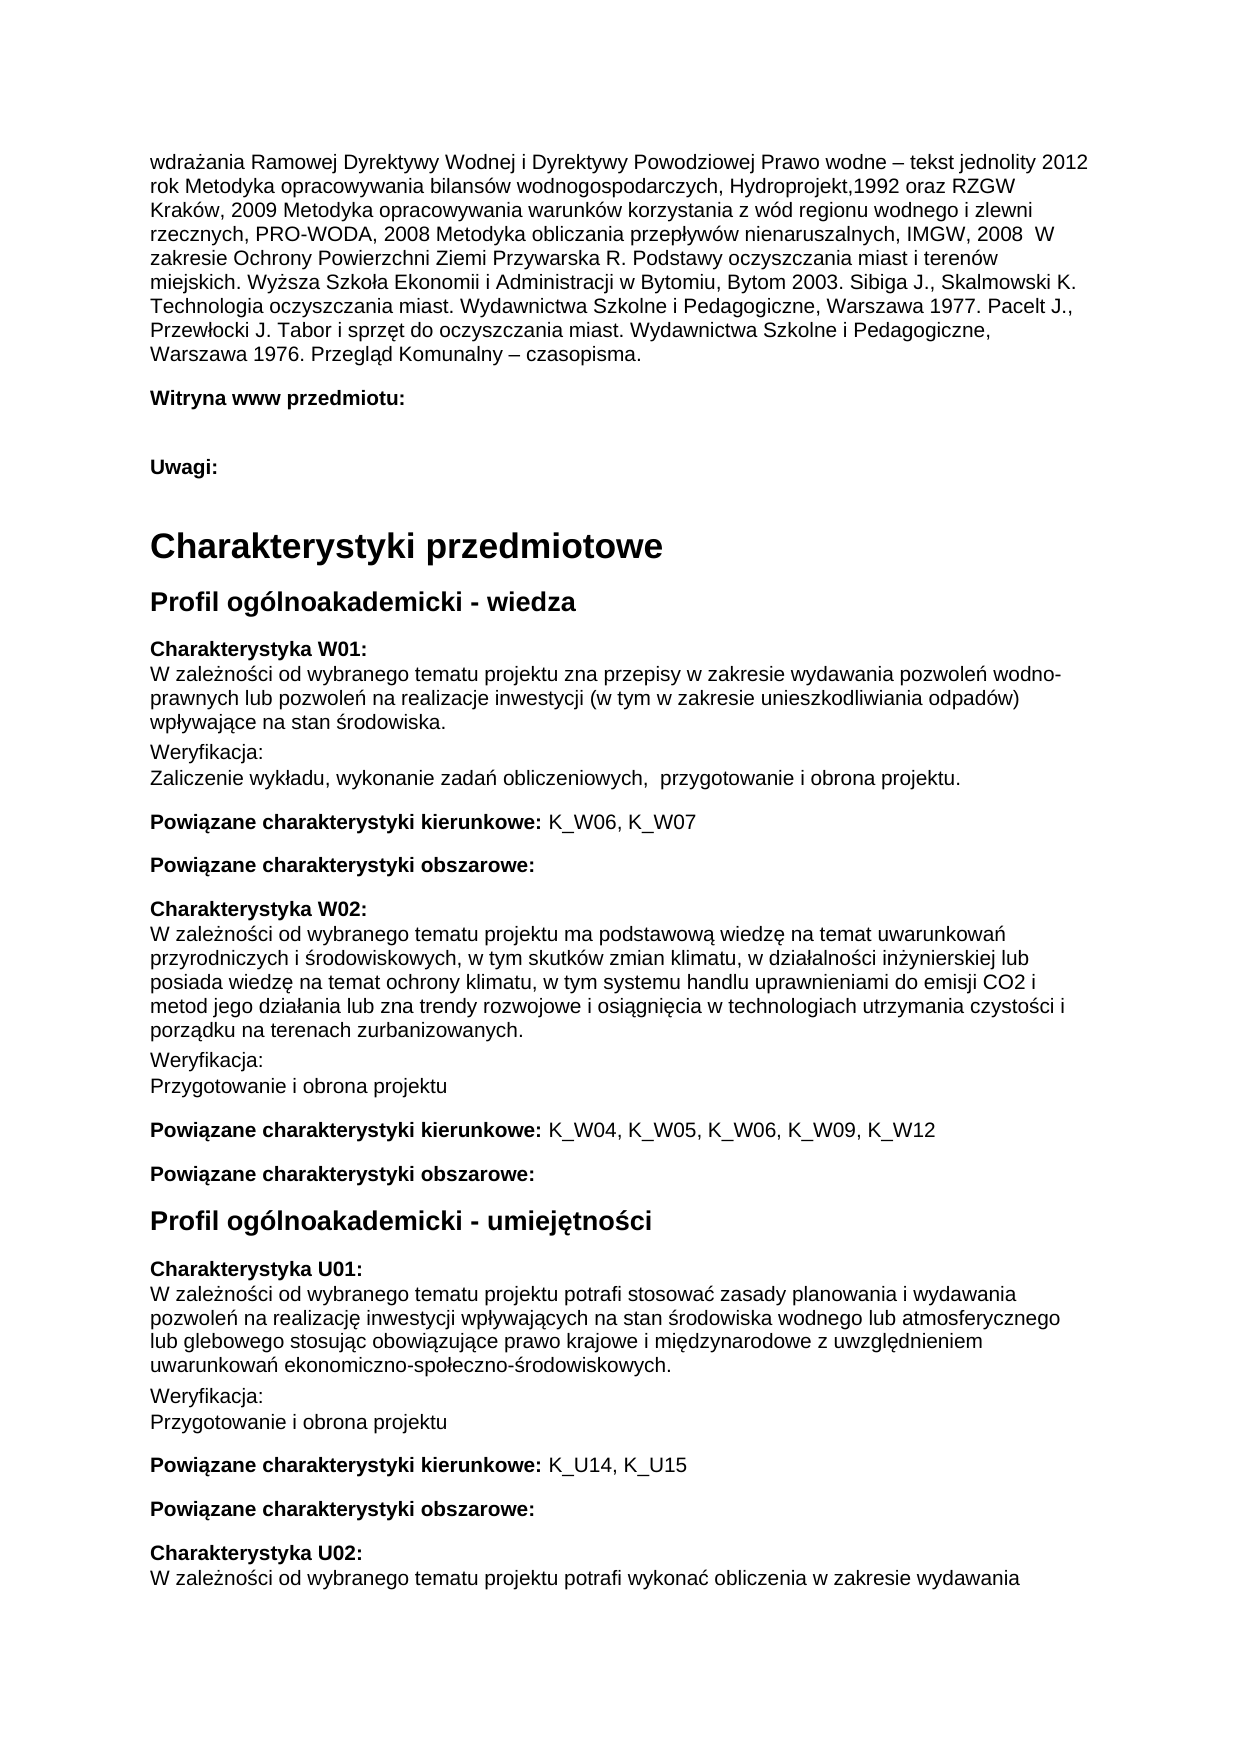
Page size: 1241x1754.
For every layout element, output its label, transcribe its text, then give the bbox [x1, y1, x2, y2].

text Weryfikacja: [150, 740, 1090, 764]
subtitle Profil ogólnoakademicki - wiedza [150, 586, 1090, 617]
text Zaliczenie wykładu, wykonanie zadań obliczeniowych, przygotowanie i obrona projektu. [150, 766, 1090, 790]
text Charakterystyka W01: [150, 637, 1090, 661]
text Powiązane charakterystyki obszarowe: [150, 853, 1090, 877]
text Charakterystyka U01: [150, 1256, 1090, 1280]
text Powiązane charakterystyki obszarowe: [150, 1497, 1090, 1521]
subtitle Charakterystyki przedmiotowe [150, 525, 1090, 566]
text W zależności od wybranego tematu projektu potrafi stosować zasady planowania i wydawania pozwoleń na realizację inwestycji wpływających na stan środowiska wodnego lub atmosferycznego lub glebowego stosując obowiązujące prawo krajowe i międzynarodowe z uwzględnieniem uwarunkowań ekonomiczno-społeczno-środowiskowych. [150, 1281, 1090, 1377]
text Przygotowanie i obrona projektu [150, 1409, 1090, 1433]
text W zależności od wybranego tematu projektu ma podstawową wiedzę na temat uwarunkowań przyrodniczych i środowiskowych, w tym skutków zmian klimatu, w działalności inżynierskiej lub posiada wiedzę na temat ochrony klimatu, w tym systemu handlu uprawnieniami do emisji CO2 i metod jego działania lub zna trendy rozwojowe i osiągnięcia w technologiach utrzymania czystości i porządku na terenach zurbanizowanych. [150, 922, 1090, 1042]
text Powiązane charakterystyki kierunkowe: K_W06, K_W07 [150, 809, 1090, 833]
subtitle Profil ogólnoakademicki - umiejętności [150, 1205, 1090, 1237]
text Przygotowanie i obrona projektu [150, 1074, 1090, 1098]
text Charakterystyka U02: [150, 1541, 1090, 1565]
text Powiązane charakterystyki obszarowe: [150, 1162, 1090, 1186]
text Weryfikacja: [150, 1048, 1090, 1072]
text W zależności od wybranego tematu projektu zna przepisy w zakresie wydawania pozwoleń wodno-prawnych lub pozwoleń na realizacje inwestycji (w tym w zakresie unieszkodliwiania odpadów) wpływające na stan środowiska. [150, 662, 1090, 733]
text Charakterystyka W02: [150, 897, 1090, 921]
text Powiązane charakterystyki kierunkowe: K_U14, K_U15 [150, 1453, 1090, 1477]
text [150, 150, 1090, 366]
text Weryfikacja: [150, 1383, 1090, 1407]
text Powiązane charakterystyki kierunkowe: K_W04, K_W05, K_W06, K_W09, K_W12 [150, 1118, 1090, 1142]
text Witryna www przedmiotu: [150, 385, 1090, 409]
text Uwagi: [150, 455, 1090, 479]
